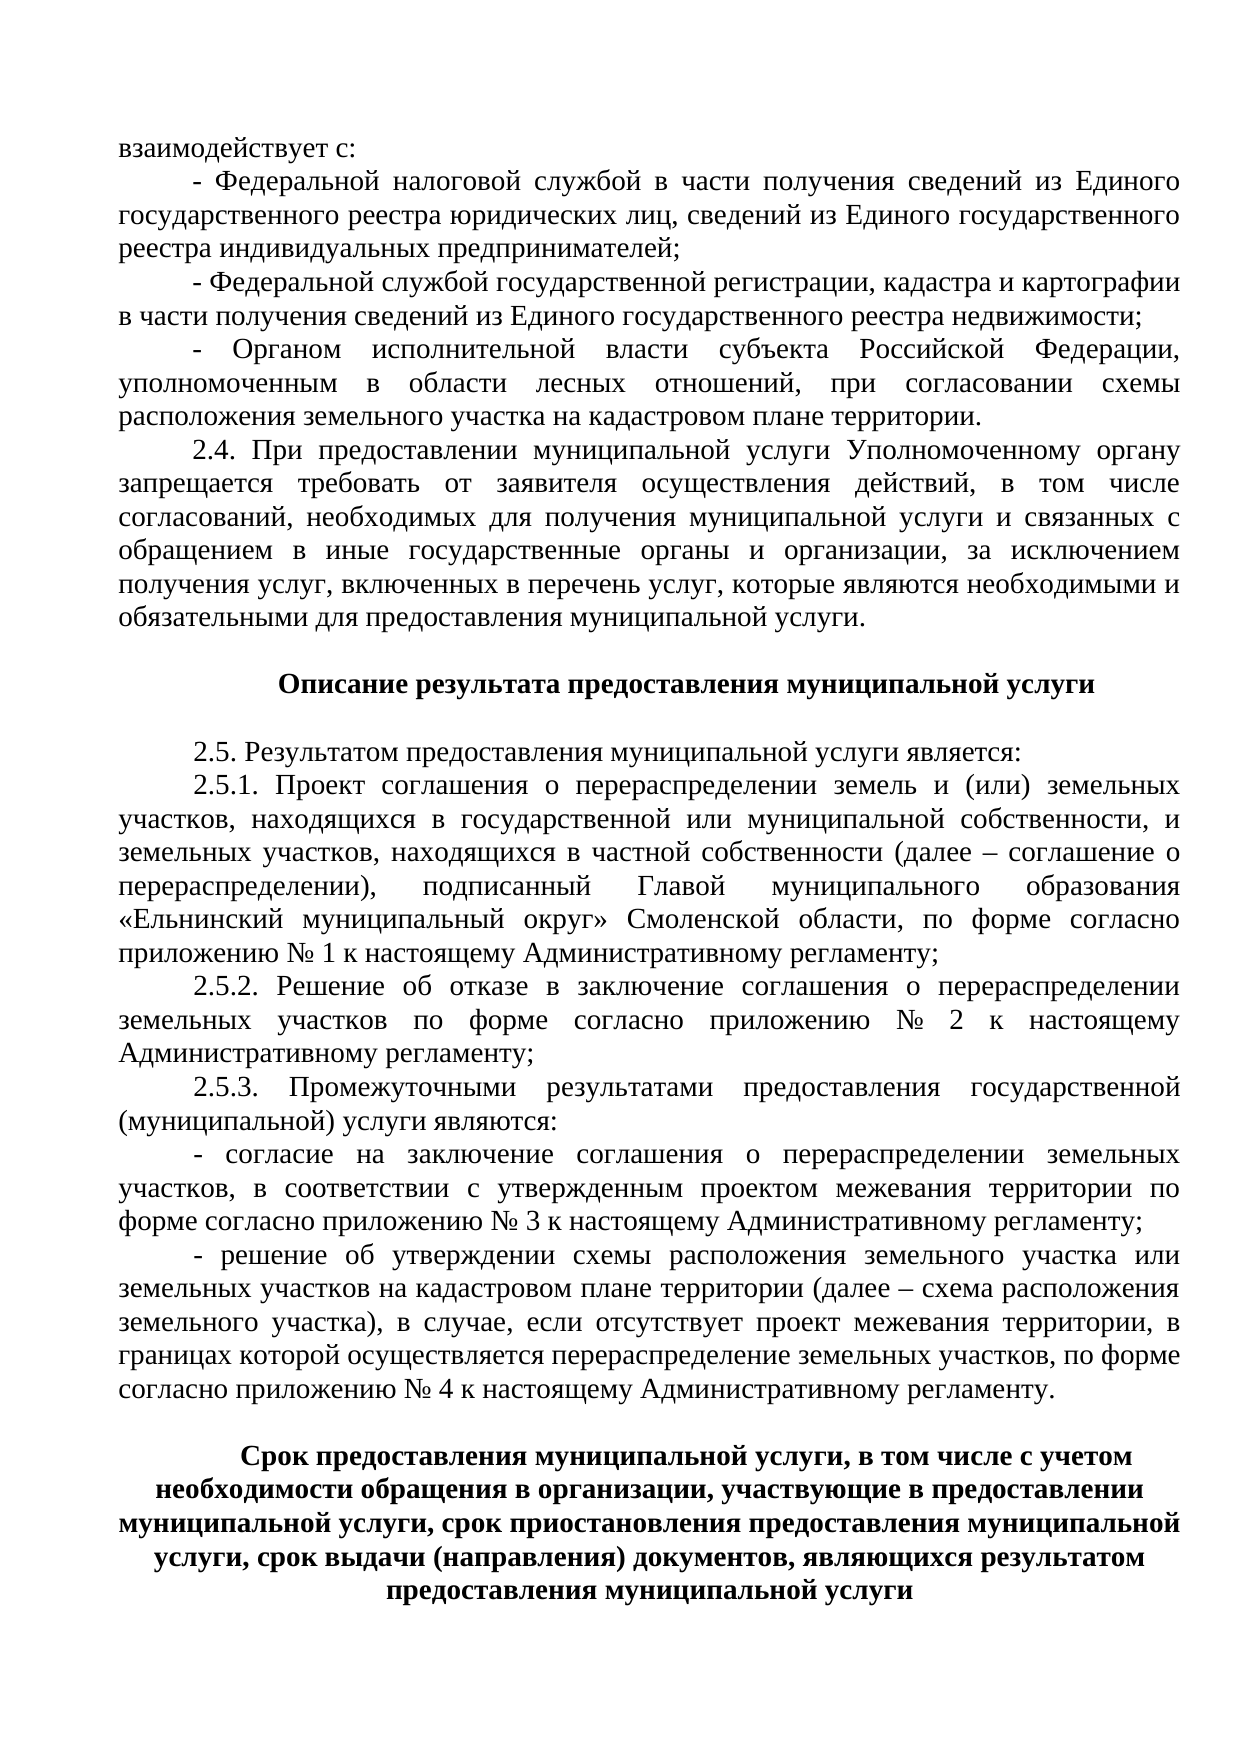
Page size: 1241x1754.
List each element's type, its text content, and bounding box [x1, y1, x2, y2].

text - Федеральной налоговой службой в части получения сведений из Единого государственного реестра юридических лиц, сведений из Единого государственного реестра индивидуальных предпринимателей; [118, 163, 1181, 264]
text 2.4. При предоставлении муниципальной услуги Уполномоченному органу запрещается требовать от заявителя осуществления действий, в том числе согласований, необходимых для получения муниципальной услуги и связанных с обращением в иные государственные органы и организации, за исключением получения услуг, включенных в перечень услуг, которые являются необходимыми и обязательными для предоставления муниципальной услуги. [118, 432, 1181, 633]
text - Органом исполнительной власти субъекта Российской Федерации, уполномоченным в области лесных отношений, при согласовании схемы расположения земельного участка на кадастровом плане территории. [118, 331, 1181, 432]
text - согласие на заключение соглашения о перераспределении земельных участков, в соответствии с утвержденным проектом межевания территории по форме согласно приложению № 3 к настоящему Административному регламенту; [118, 1136, 1181, 1237]
text 2.5. Результатом предоставления муниципальной услуги является: [118, 734, 1181, 767]
text 2.5.1. Проект соглашения о перераспределении земель и (или) земельных участков, находящихся в государственной или муниципальной собственности, и земельных участков, находящихся в частной собственности (далее – соглашение о перераспределении), подписанный Главой муниципального образования «Ельнинский муниципальный округ» Смоленской области, по форме согласно приложению № 1 к настоящему Административному регламенту; [118, 767, 1181, 968]
text 2.5.2. Решение об отказе в заключение соглашения о перераспределении земельных участков по форме согласно приложению № 2 к настоящему Административному регламенту; [118, 968, 1181, 1069]
text 2.5.3. Промежуточными результатами предоставления государственной (муниципальной) услуги являются: [118, 1069, 1181, 1136]
text Срок предоставления муниципальной услуги, в том числе с учетом необходимости обращения в организации, участвующие в предоставлении муниципальной услуги, срок приостановления предоставления муниципальной услуги, срок выдачи (направления) документов, являющихся результатом предоставления муниципальной услуги [118, 1438, 1181, 1606]
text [118, 130, 1181, 163]
text Описание результата предоставления муниципальной услуги [118, 667, 1181, 700]
text - решение об утверждении схемы расположения земельного участка или земельных участков на кадастровом плане территории (далее – схема расположения земельного участка), в случае, если отсутствует проект межевания территории, в границах которой осуществляется перераспределение земельных участков, по форме согласно приложению № 4 к настоящему Административному регламенту. [118, 1237, 1181, 1404]
text - Федеральной службой государственной регистрации, кадастра и картографии в части получения сведений из Единого государственного реестра недвижимости; [118, 264, 1181, 331]
